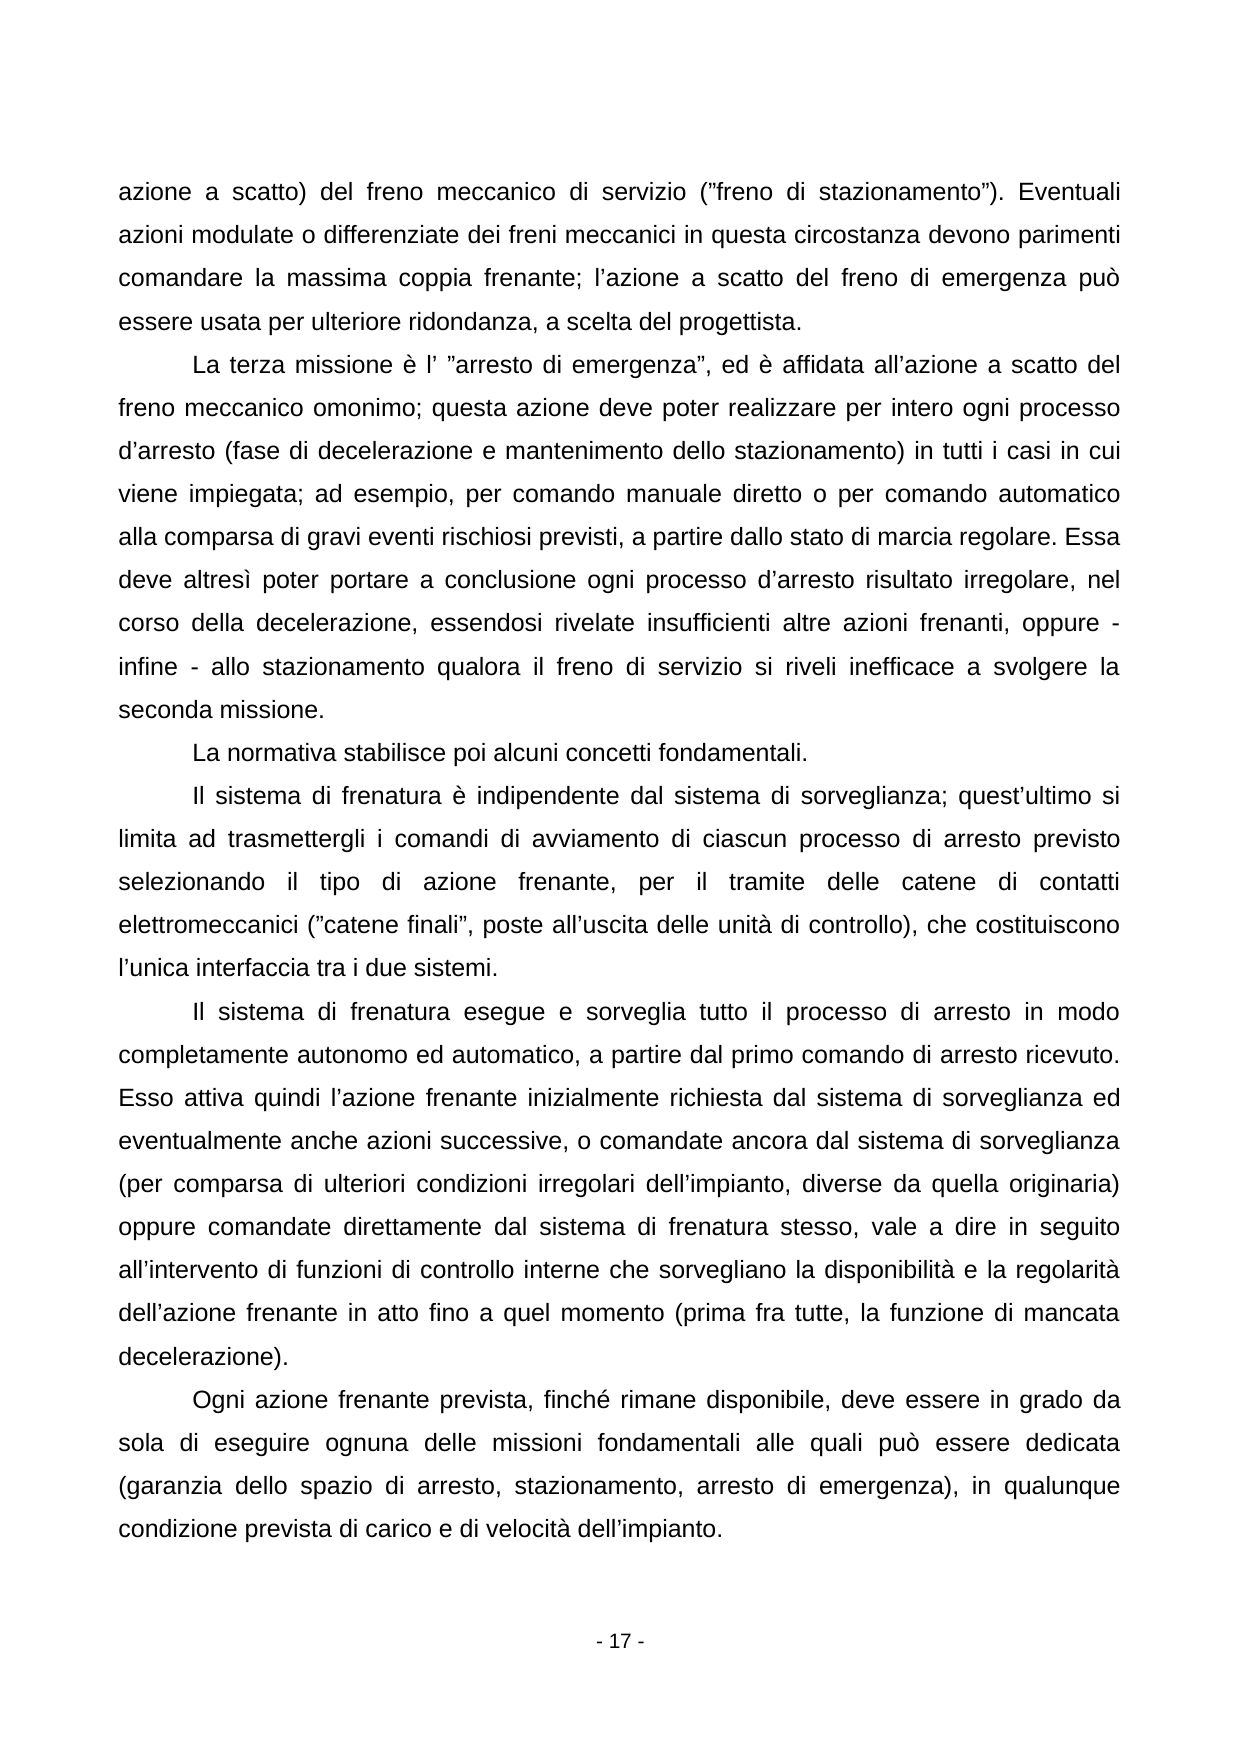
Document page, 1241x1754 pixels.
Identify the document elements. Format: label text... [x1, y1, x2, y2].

text La terza missione è l’ ”arresto di emergenza”, ed è affidata all’azione a scatto del freno meccanico omonimo; questa azione deve poter realizzare per intero ogni processo d’arresto (fase di decelerazione e mantenimento dello stazionamento) in tutti i casi in cui viene impiegata; ad esempio, per comando manuale diretto o per comando automatico alla comparsa di gravi eventi rischiosi previsti, a partire dallo stato di marcia regolare. Essa deve altresì poter portare a conclusione ogni processo d’arresto risultato irregolare, nel corso della decelerazione, essendosi rivelate insufficienti altre azioni frenanti, oppure - infine - allo stazionamento qualora il freno di servizio si riveli inefficace a svolgere la seconda missione. [118, 350, 1122, 723]
text La normativa stabilisce poi alcuni concetti fondamentali. [118, 738, 1122, 767]
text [118, 177, 1122, 335]
text Il sistema di frenatura è indipendente dal sistema di sorveglianza; quest’ultimo si limita ad trasmettergli i comandi di avviamento di ciascun processo di arresto previsto selezionando il tipo di azione frenante, per il tramite delle catene di contatti elettromeccanici (”catene finali”, poste all’uscita delle unità di controllo), che costituiscono l’unica interfaccia tra i due sistemi. [118, 781, 1122, 982]
text Ogni azione frenante prevista, finché rimane disponibile, deve essere in grado da sola di eseguire ognuna delle missioni fondamentali alle quali può essere dedicata (garanzia dello spazio di arresto, stazionamento, arresto di emergenza), in qualunque condizione prevista di carico e di velocità dell’impianto. [118, 1385, 1122, 1543]
text Il sistema di frenatura esegue e sorveglia tutto il processo di arresto in modo completamente autonomo ed automatico, a partire dal primo comando di arresto ricevuto. Esso attiva quindi l’azione frenante inizialmente richiesta dal sistema di sorveglianza ed eventualmente anche azioni successive, o comandate ancora dal sistema di sorveglianza (per comparsa di ulteriori condizioni irregolari dell’impianto, diverse da quella originaria) oppure comandate direttamente dal sistema di frenatura stesso, vale a dire in seguito all’intervento di funzioni di controllo interne che sorvegliano la disponibilità e la regolarità dell’azione frenante in atto fino a quel momento (prima fra tutte, la funzione di mancata decelerazione). [118, 997, 1122, 1370]
